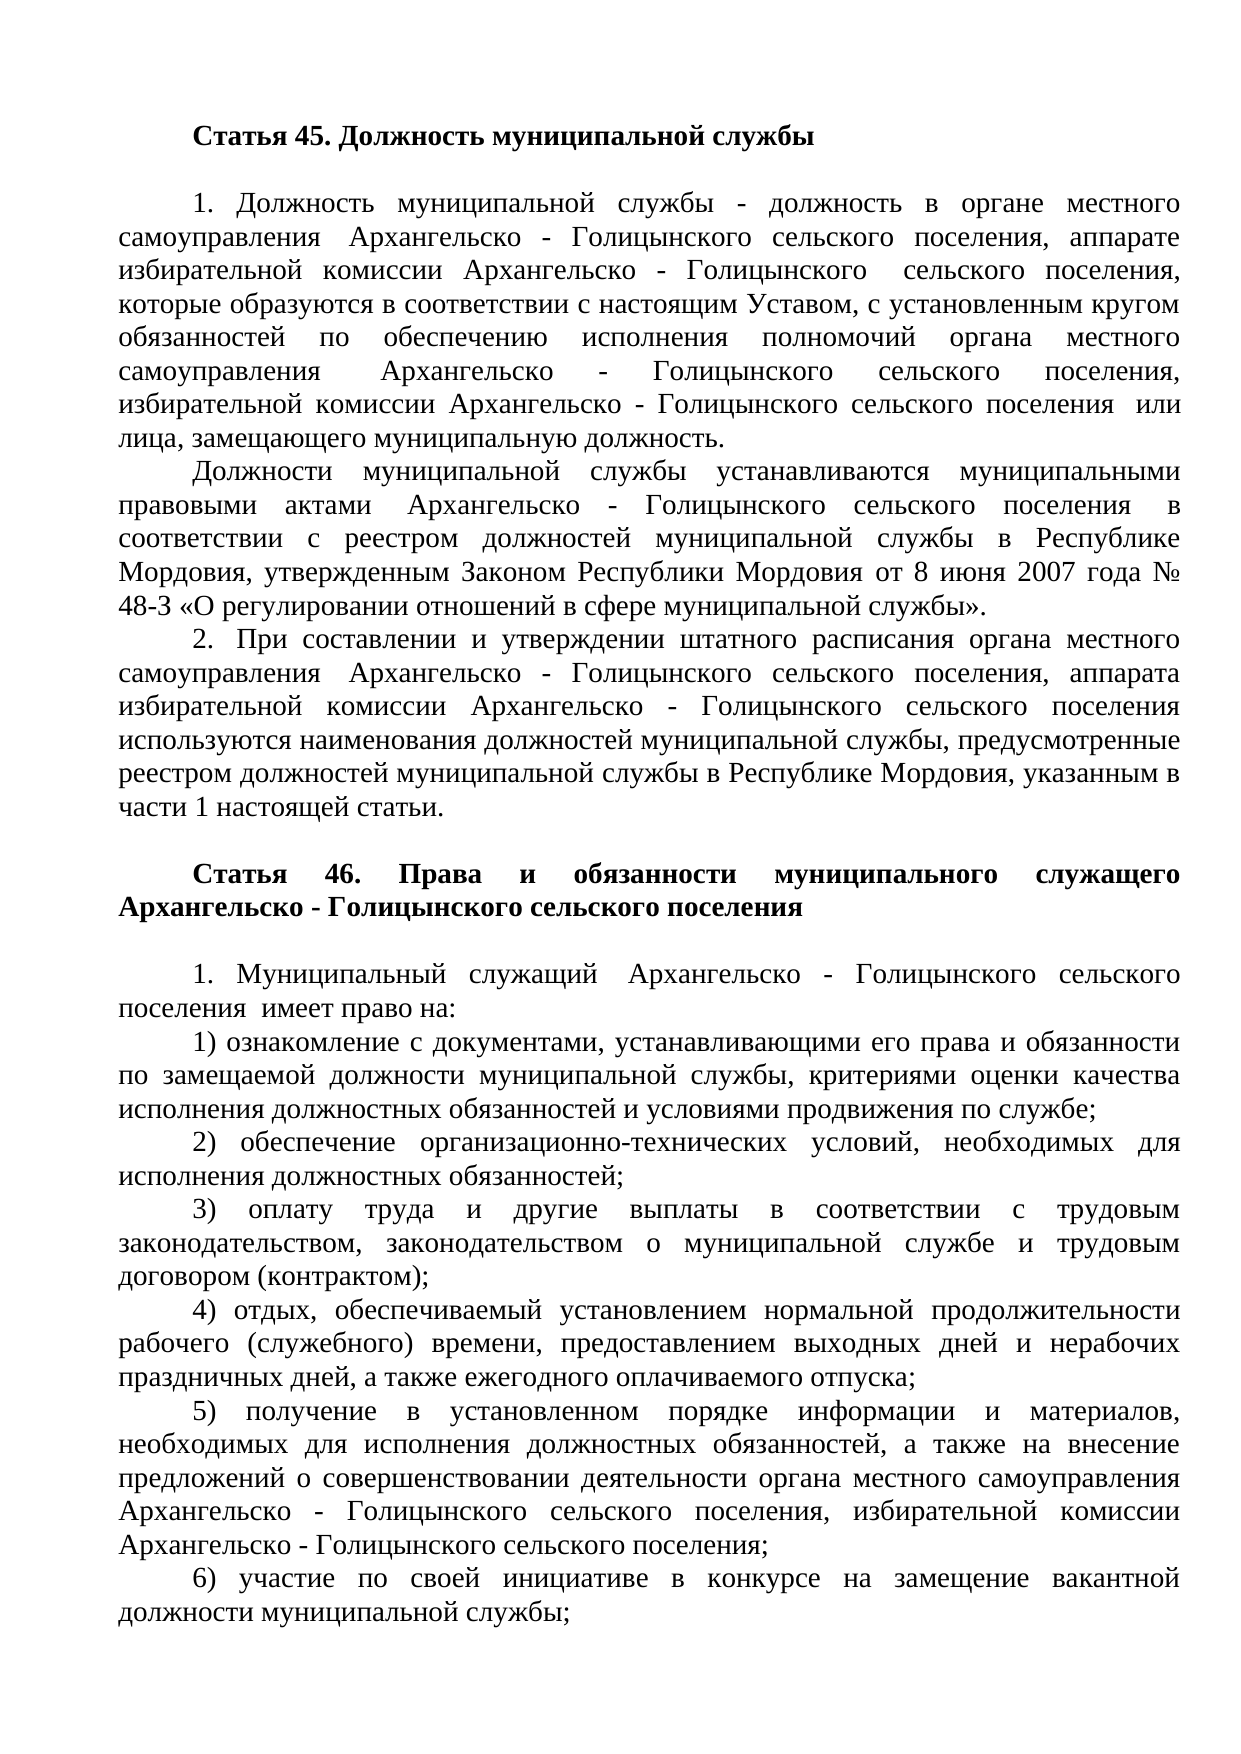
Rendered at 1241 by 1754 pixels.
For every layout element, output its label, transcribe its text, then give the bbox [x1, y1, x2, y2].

text 4) отдых, обеспечиваемый установлением нормальной продолжительности рабочего (служебного) времени, предоставлением выходных дней и нерабочих праздничных дней, а также ежегодного оплачиваемого отпуска; [118, 1292, 1181, 1393]
list Муниципальный служащий Архангельско - Голицынского сельского поселения имеет право на: [118, 957, 1181, 1024]
text Статья 46. Права и обязанности муниципального служащего Архангельско - Голицынского сельского поселения [118, 856, 1181, 923]
text 2) обеспечение организационно-технических условий, необходимых для исполнения должностных обязанностей; [118, 1124, 1181, 1191]
text 5) получение в установленном порядке информации и материалов, необходимых для исполнения должностных обязанностей, а также на внесение предложений о совершенствовании деятельности органа местного самоуправления Архангельско - Голицынского сельского поселения, избирательной комиссии Архангельско - Голицынского сельского поселения; [118, 1393, 1181, 1560]
text 1) ознакомление с документами, устанавливающими его права и обязанности по замещаемой должности муниципальной службы, критериями оценки качества исполнения должностных обязанностей и условиями продвижения по службе; [118, 1024, 1181, 1124]
text Должности муниципальной службы устанавливаются муниципальными правовыми актами Архангельско - Голицынского сельского поселения в соответствии с реестром должностей муниципальной службы в Республике Мордовия, утвержденным Законом Республики Мордовия от 8 июня 2007 года № 48-З «О регулировании отношений в сфере муниципальной службы». [118, 453, 1181, 621]
list Должность муниципальной службы - должность в органе местного самоуправления Архангельско - Голицынского сельского поселения, аппарате избирательной комиссии Архангельско - Голицынского сельского поселения, которые образуются в соответствии с настоящим Уставом, с установленным кругом обязанностей по обеспечению исполнения полномочий органа местного самоуправления Архангельско - Голицынского сельского поселения, избирательной комиссии Архангельско - Голицынского сельского поселения или лица, замещающего муниципальную должность. [118, 185, 1181, 453]
list При составлении и утверждении штатного расписания органа местного самоуправления Архангельско - Голицынского сельского поселения, аппарата избирательной комиссии Архангельско - Голицынского сельского поселения используются наименования должностей муниципальной службы, предусмотренные реестром должностей муниципальной службы в Республике Мордовия, указанным в части 1 настоящей статьи. [118, 621, 1181, 822]
text 3) оплату труда и другие выплаты в соответствии с трудовым законодательством, законодательством о муниципальной службе и трудовым договором (контрактом); [118, 1191, 1181, 1292]
text 6) участие по своей инициативе в конкурсе на замещение вакантной должности муниципальной службы; [118, 1560, 1181, 1627]
text Статья 45. Должность муниципальной службы [118, 118, 1181, 152]
